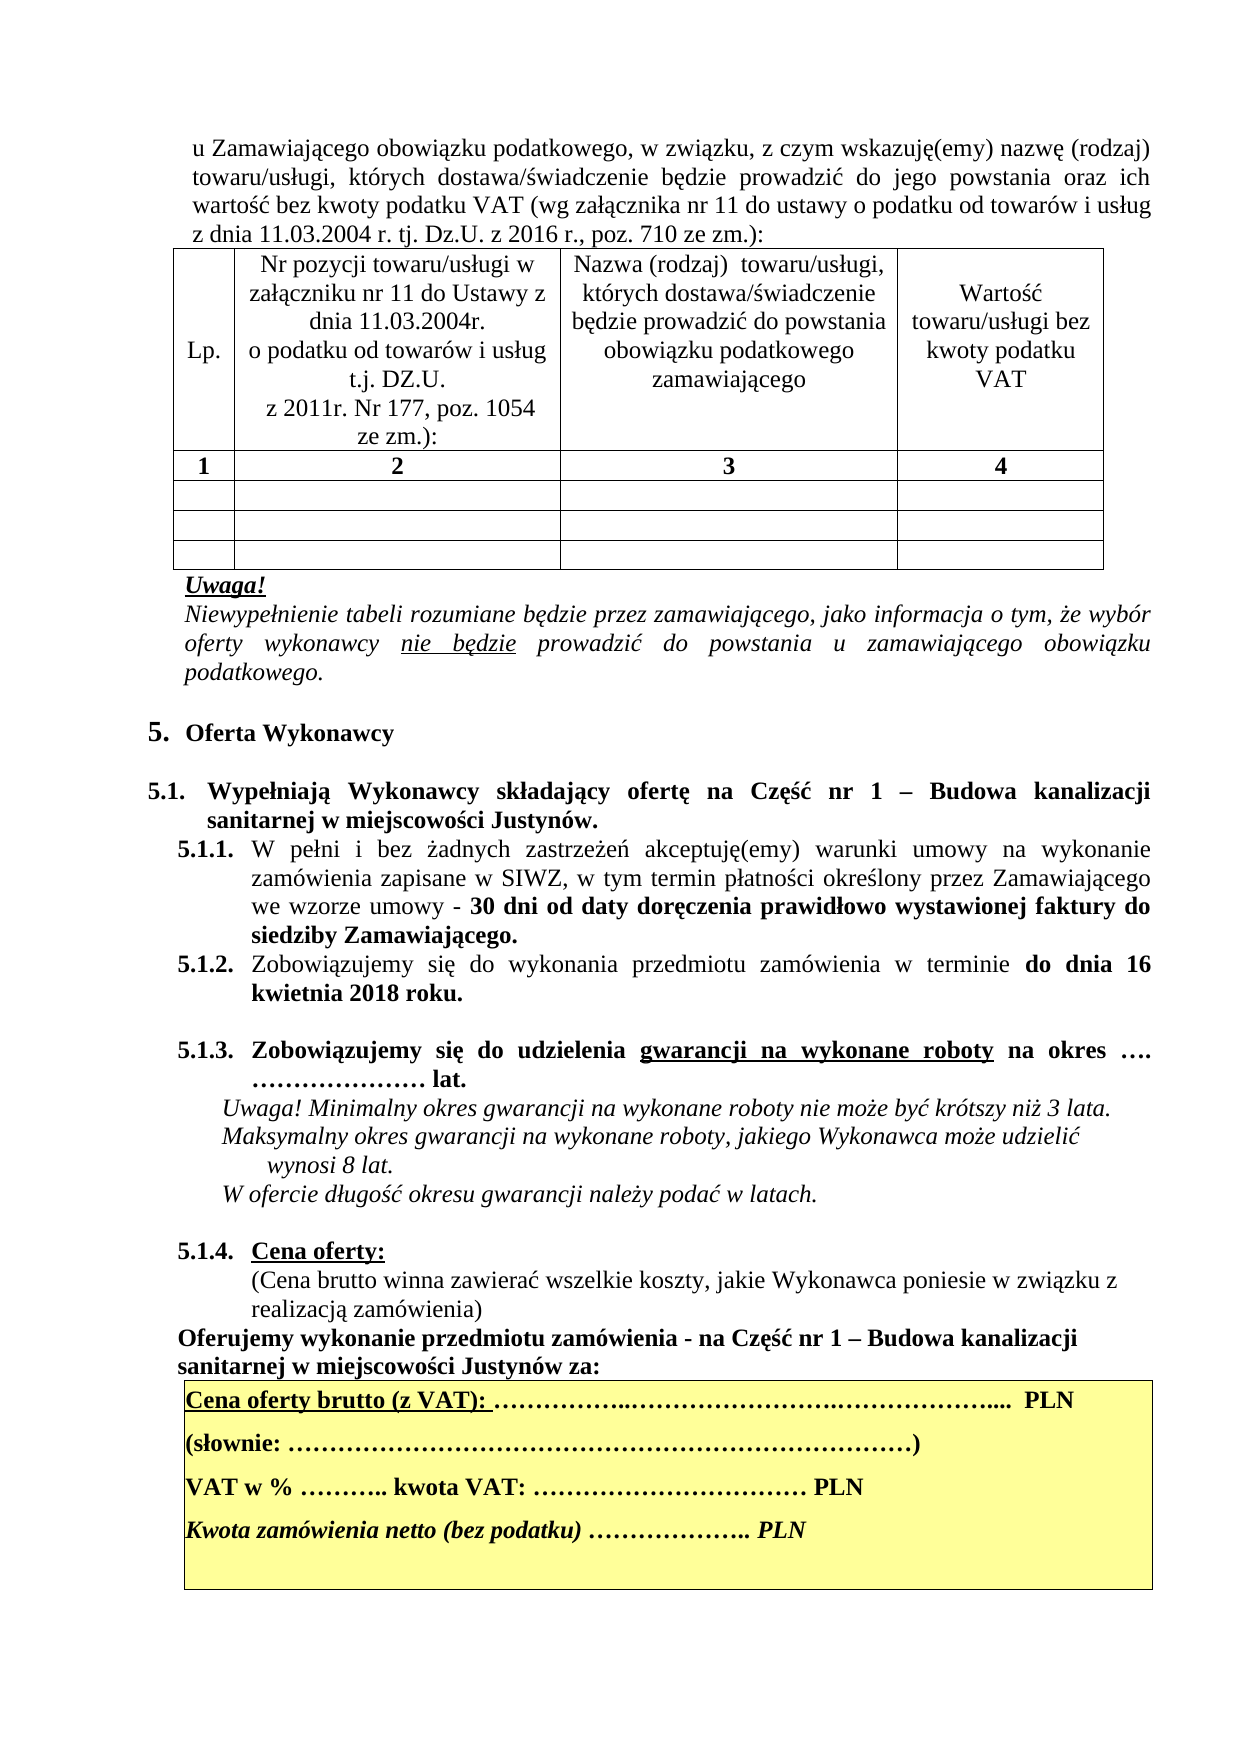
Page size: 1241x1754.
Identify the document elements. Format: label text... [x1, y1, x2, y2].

list Wypełniają Wykonawcy składający ofertę na Część nr 1 – Budowa kanalizacji sanitarnej w miejscowości Justynów. [148, 776, 1152, 834]
text Maksymalny okres gwarancji na wykonane roboty, jakiego Wykonawca może udzielić wynosi 8 lat. [222, 1121, 1152, 1179]
table_cell [898, 511, 1103, 539]
table_cell [174, 541, 234, 569]
table_cell [561, 511, 897, 539]
table_header Nr pozycji towaru/usługi w załączniku nr 11 do Ustawy z dnia 11.03.2004r. o podatku od towarów i usług t.j. DZ.U. z 2011r. Nr 177, poz. 1054 ze zm.): [235, 249, 560, 450]
text (słownie: …………………………………………………………………) [185, 1423, 1152, 1457]
text Niewypełnienie tabeli rozumiane będzie przez zamawiającego, jako informacja o tym, że wybór oferty wykonawcy nie będzie prowadzić do powstania u zamawiającego obowiązku podatkowego. [184, 599, 1152, 685]
table_cell [561, 541, 897, 569]
text Uwaga! [184, 570, 1152, 599]
text Uwaga! Minimalny okres gwarancji na wykonane roboty nie może być krótszy niż 3 lata. [222, 1093, 1152, 1121]
table_cell [174, 481, 234, 510]
table_header Nazwa (rodzaj) towaru/usługi, których dostawa/świadczenie będzie prowadzić do powstania obowiązku podatkowego zamawiającego [561, 249, 897, 450]
table_cell 3 [561, 451, 897, 480]
list Cena oferty: (Cena brutto winna zawierać wszelkie koszty, jakie Wykonawca poniesie w związku z realizacją zamówienia) [177, 1236, 1152, 1323]
table_cell [174, 511, 234, 539]
table_cell 1 [174, 451, 234, 480]
table_cell 4 [898, 451, 1103, 480]
list Zobowiązujemy się do udzielenia gwarancji na wykonane roboty na okres ….………………… lat. [177, 1035, 1152, 1093]
list Zobowiązujemy się do wykonania przedmiotu zamówienia w terminie do dnia 16 kwietnia 2018 roku. [177, 949, 1152, 1006]
text u Zamawiającego obowiązku podatkowego, w związku, z czym wskazuję(emy) nazwę (rodzaj) towaru/usługi, których dostawa/świadczenie będzie prowadzić do jego powstania oraz ich wartość bez kwoty podatku VAT (wg załącznika nr 11 do ustawy o podatku od towarów i usług z dnia 11.03.2004 r. tj. Dz.U. z 2016 r., poz. 710 ze zm.): [192, 133, 1152, 248]
table_cell [561, 481, 897, 510]
text VAT w % ……….. kwota VAT: …………………………… PLN [185, 1466, 1152, 1500]
table_cell [235, 511, 560, 539]
table_header Lp. [174, 249, 234, 450]
list Oferta Wykonawcy [148, 714, 1152, 748]
table_cell [235, 481, 560, 510]
text Oferujemy wykonanie przedmiotu zamówienia - na Część nr 1 – Budowa kanalizacji sanitarnej w miejscowości Justynów za: [177, 1323, 1152, 1380]
table_cell [898, 481, 1103, 510]
text Kwota zamówienia netto (bez podatku) ……………….. PLN [185, 1509, 1152, 1543]
table_cell [235, 541, 560, 569]
table_cell 2 [235, 451, 560, 480]
text Cena oferty brutto (z VAT): ……………..…………………….……………….... PLN [185, 1381, 1152, 1414]
table_cell [898, 541, 1103, 569]
table_header Wartość towaru/usługi bez kwoty podatku VAT [898, 249, 1103, 450]
list W pełni i bez żadnych zastrzeżeń akceptuję(emy) warunki umowy na wykonanie zamówienia zapisane w SIWZ, w tym termin płatności określony przez Zamawiającego we wzorze umowy - 30 dni od daty doręczenia prawidłowo wystawionej faktury do siedziby Zamawiającego. [177, 834, 1152, 949]
text W ofercie długość okresu gwarancji należy podać w latach. [222, 1179, 1152, 1208]
